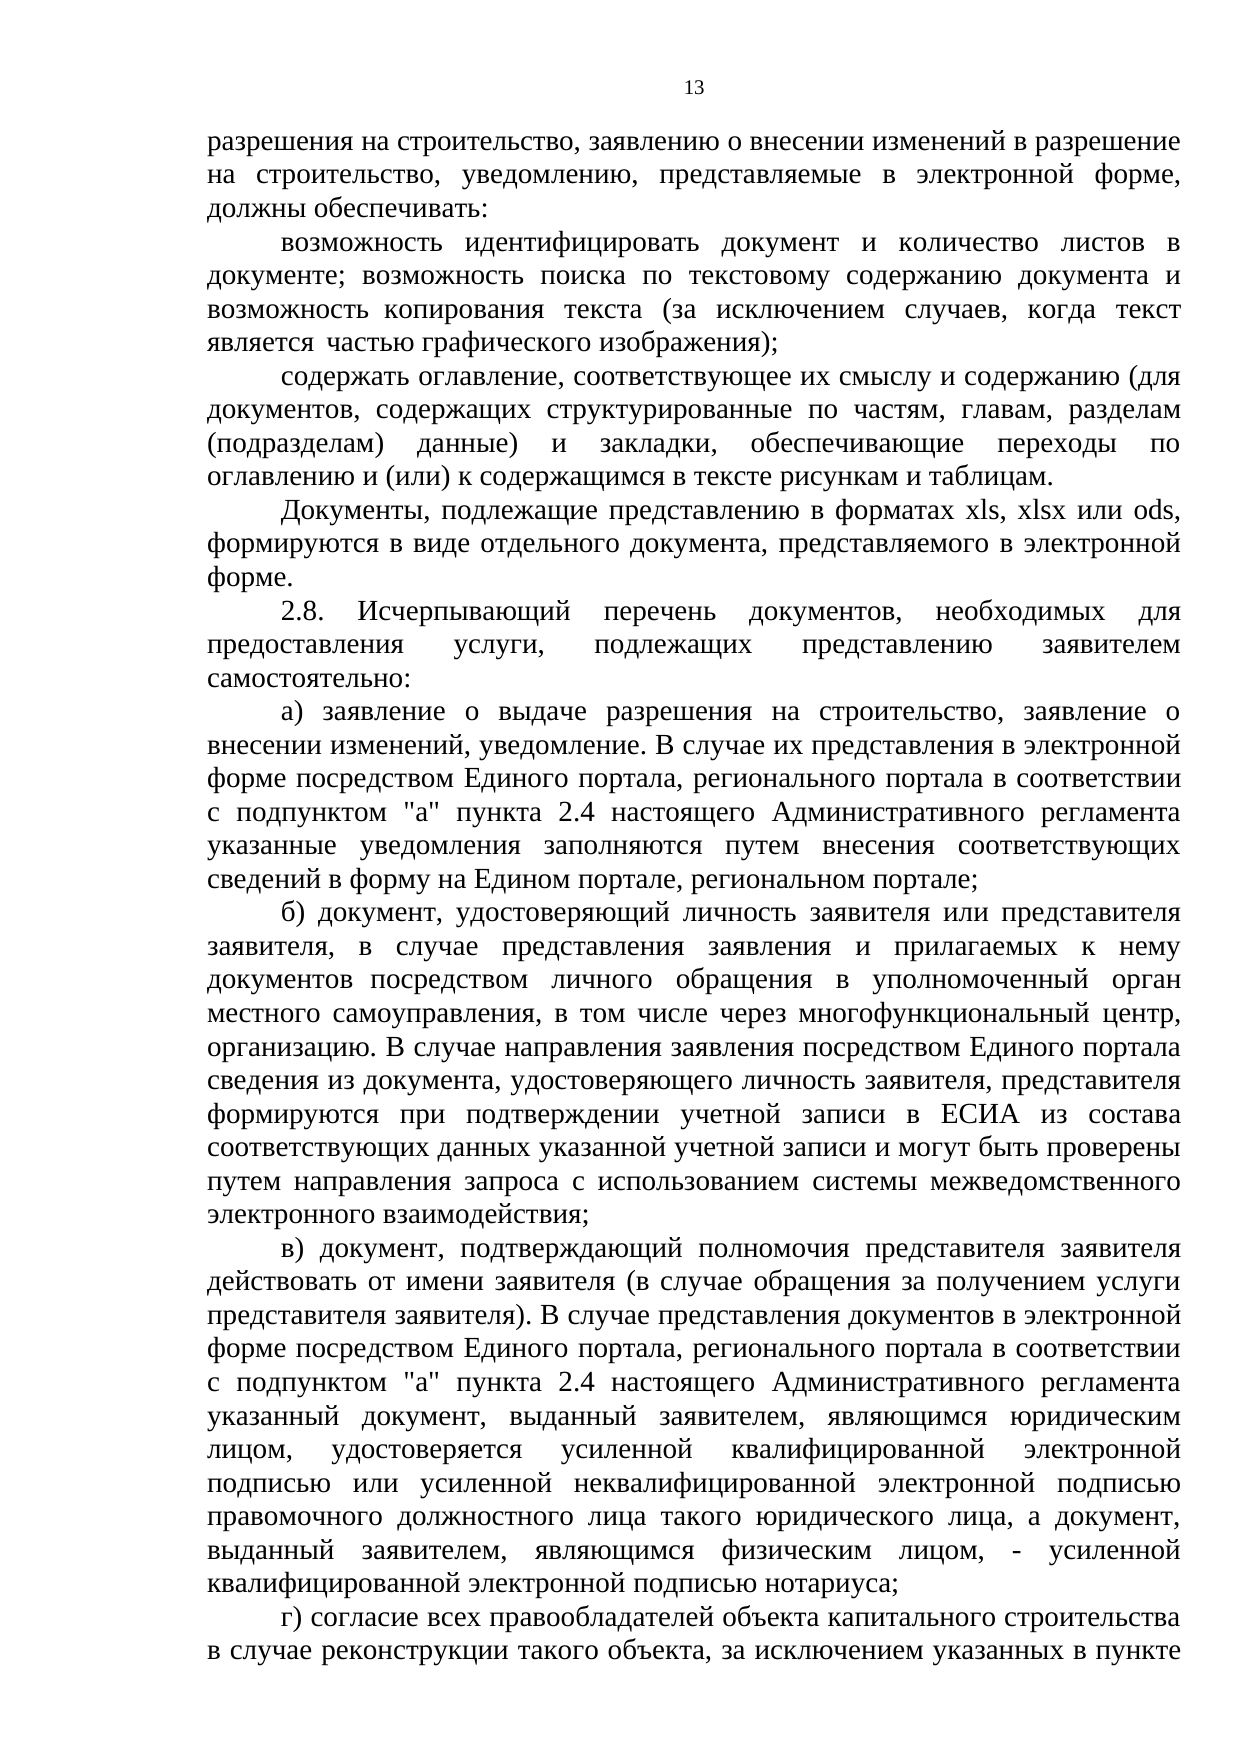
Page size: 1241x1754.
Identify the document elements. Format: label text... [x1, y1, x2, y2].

text б) документ, удостоверяющий личность заявителя или представителя заявителя, в случае представления заявления и прилагаемых к нему документов посредством личного обращения в уполномоченный орган местного самоуправления, в том числе через многофункциональный центр, организацию. В случае направления заявления посредством Единого портала сведения из документа, удостоверяющего личность заявителя, представителя формируются при подтверждении учетной записи в ЕСИА из состава соответствующих данных указанной учетной записи и могут быть проверены путем направления запроса с использованием системы межведомственного электронного взаимодействия; [207, 894, 1181, 1230]
list 2.8. Исчерпывающий перечень документов, необходимых для предоставления услуги, подлежащих представлению заявителем самостоятельно: [207, 593, 1181, 693]
text в) документ, подтверждающий полномочия представителя заявителя действовать от имени заявителя (в случае обращения за получением услуги представителя заявителя). В случае представления документов в электронной форме посредством Единого портала, регионального портала в соответствии с подпунктом "а" пункта 2.4 настоящего Административного регламента указанный документ, выданный заявителем, являющимся юридическим лицом, удостоверяется усиленной квалифицированной электронной подписью или усиленной неквалифицированной электронной подписью правомочного должностного лица такого юридического лица, а документ, выданный заявителем, являющимся физическим лицом, - усиленной квалифицированной электронной подписью нотариуса; [207, 1230, 1181, 1599]
text а) заявление о выдаче разрешения на строительство, заявление о внесении изменений, уведомление. В случае их представления в электронной форме посредством Единого портала, регионального портала в соответствии с подпунктом "а" пункта 2.4 настоящего Административного регламента указанные уведомления заполняются путем внесения соответствующих сведений в форму на Едином портале, региональном портале; [207, 693, 1181, 894]
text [207, 1599, 1181, 1666]
text возможность идентифицировать документ и количество листов в документе; возможность поиска по текстовому содержанию документа и возможность копирования текста (за исключением случаев, когда текст является частью графического изображения); [207, 224, 1181, 358]
text содержать оглавление, соответствующее их смыслу и содержанию (для документов, содержащих структурированные по частям, главам, разделам (подразделам) данные) и закладки, обеспечивающие переходы по оглавлению и (или) к содержащимся в тексте рисункам и таблицам. [207, 358, 1181, 492]
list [207, 123, 1181, 224]
text Документы, подлежащие представлению в форматах xls, xlsx или ods, формируются в виде отдельного документа, представляемого в электронной форме. [207, 492, 1181, 593]
